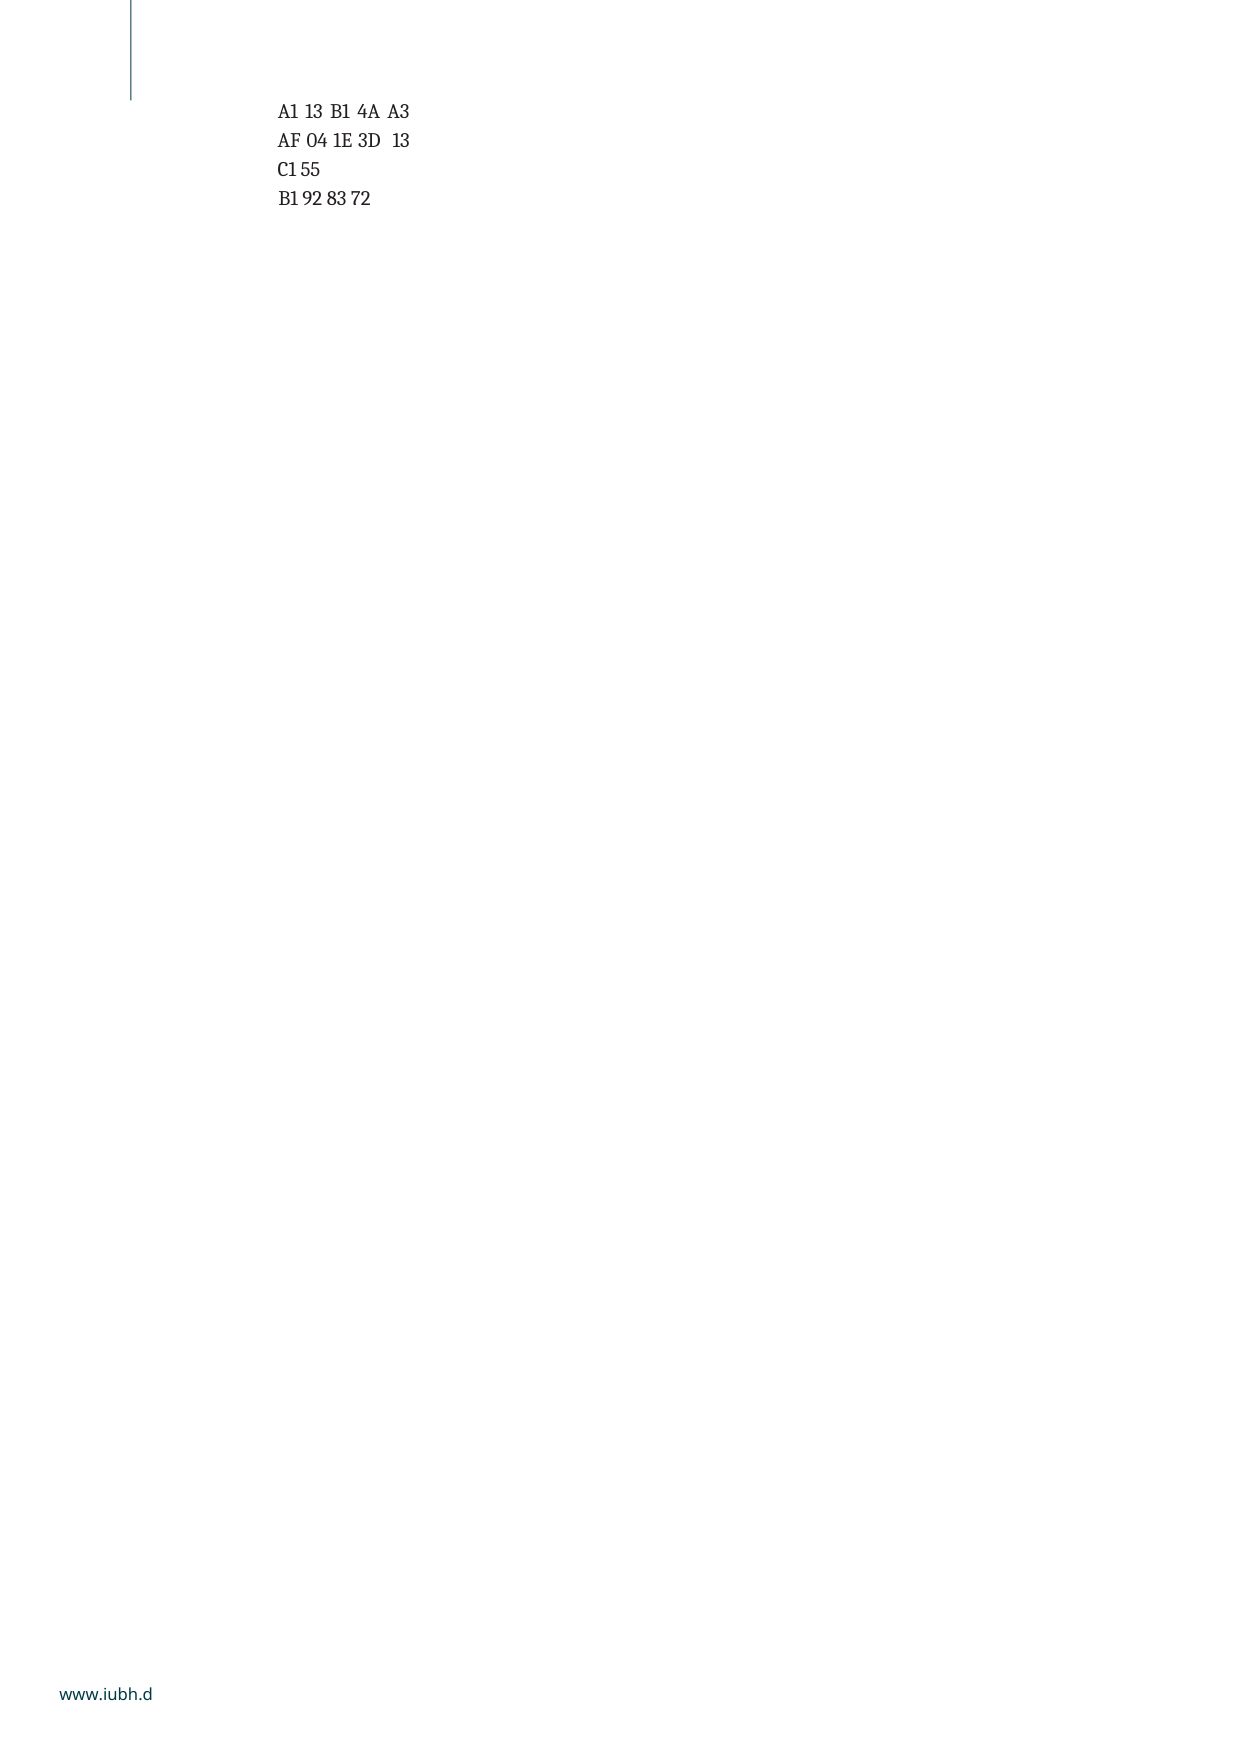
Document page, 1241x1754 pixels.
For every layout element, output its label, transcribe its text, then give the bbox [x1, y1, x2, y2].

text B1 92 83 72 [278, 187, 1215, 211]
picture [128, 1687, 132, 1700]
text A1 13 B1 4A A3 AF 04 1E 3D 13 C1 55 [277, 100, 410, 182]
